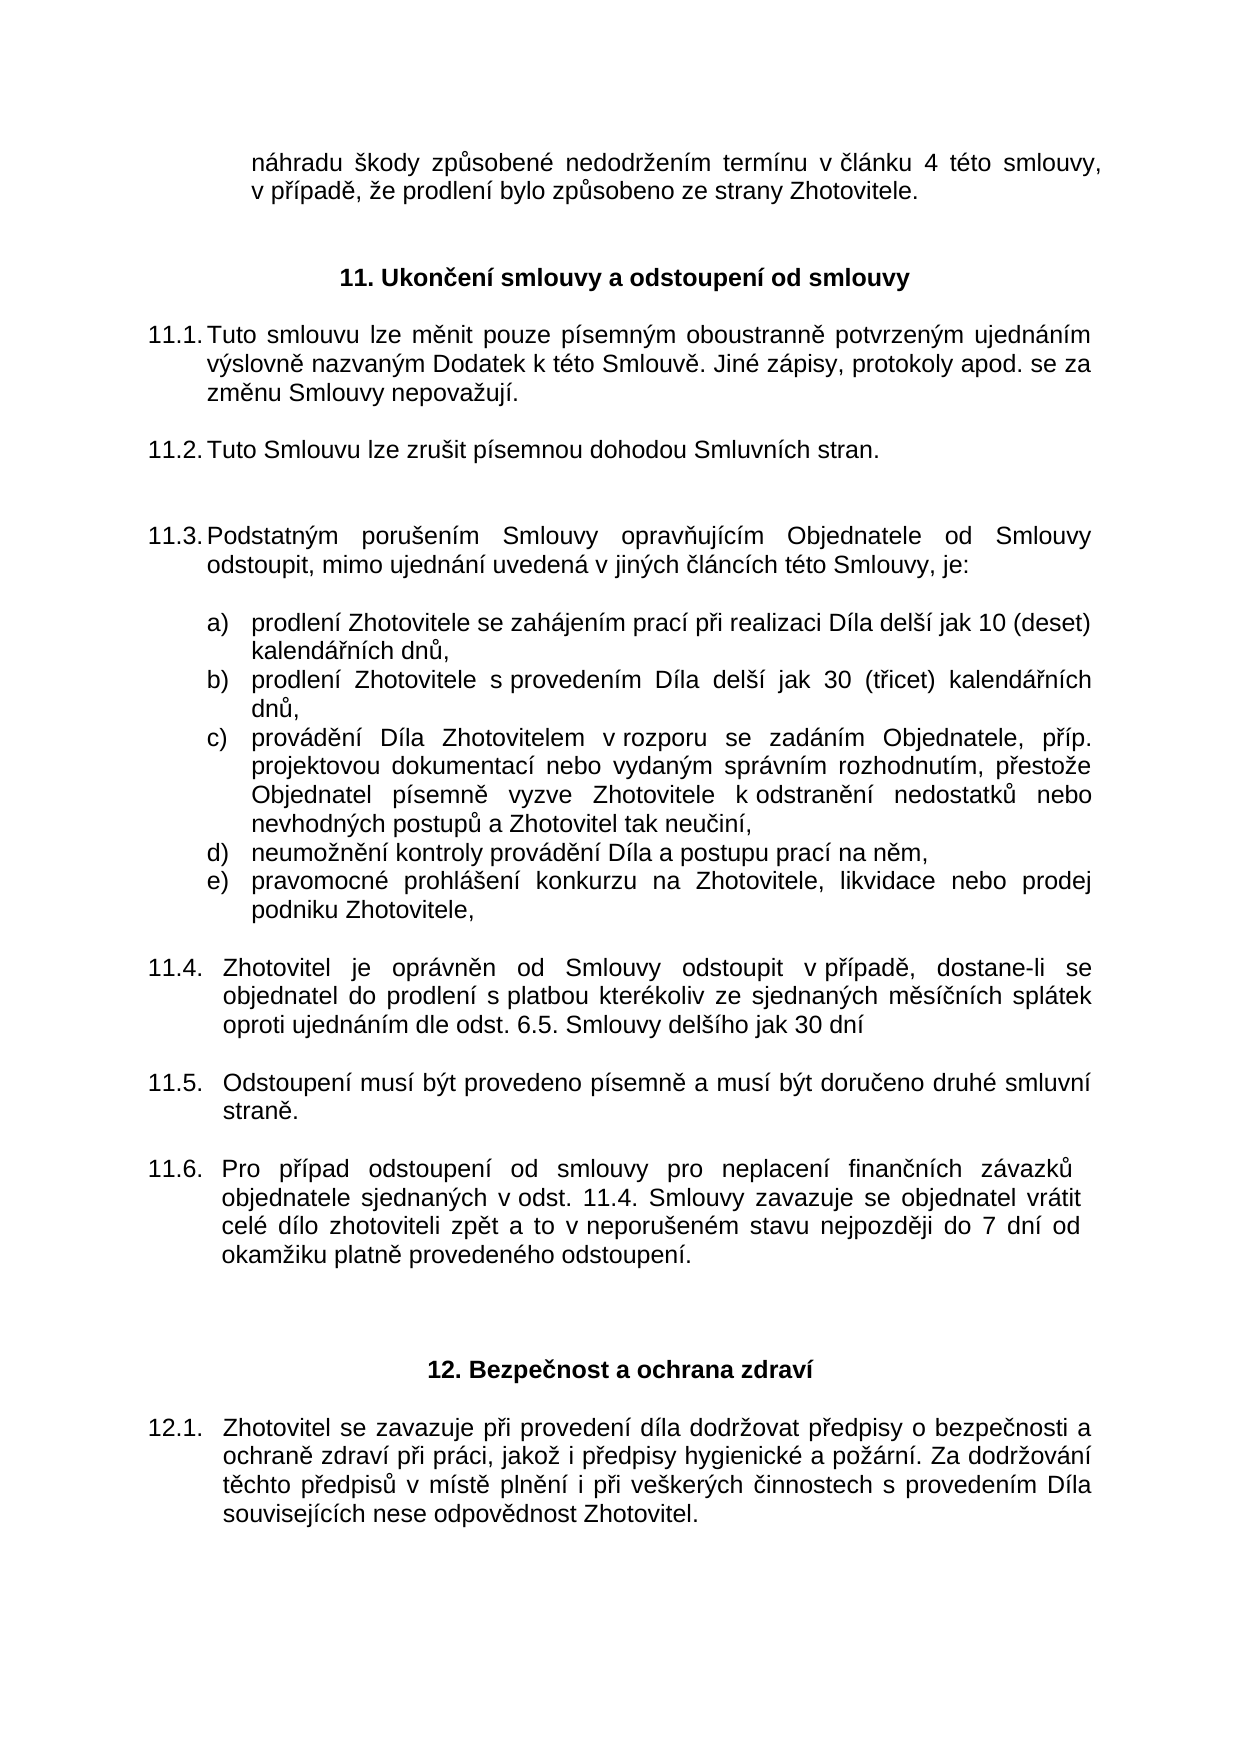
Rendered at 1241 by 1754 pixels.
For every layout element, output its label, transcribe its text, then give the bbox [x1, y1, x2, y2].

list neumožnění kontroly provádění Díla a postupu prací na něm, [207, 838, 1093, 866]
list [207, 148, 1102, 205]
list Pro případ odstoupení od smlouvy pro neplacení finančních závazků objednatele sjednaných v odst. 11.4. Smlouvy zavazuje se objednatel vrátit celé dílo zhotoviteli zpět a to v neporušeném stavu nejpozději do 7 dní od okamžiku platně provedeného odstoupení. [148, 1154, 1093, 1269]
text 11.3. Podstatným porušením Smlouvy opravňujícím Objednatele od Smlouvy odstoupit, mimo ujednání uvedená v jiných článcích této Smlouvy, je: [148, 521, 1093, 579]
text 11.2. Tuto Smlouvu lze zrušit písemnou dohodou Smluvních stran. [148, 435, 1093, 464]
list provádění Díla Zhotovitelem v rozporu se zadáním Objednatele, příp. projektovou dokumentací nebo vydaným správním rozhodnutím, přestože Objednatel písemně vyzve Zhotovitele k odstranění nedostatků nebo nevhodných postupů a Zhotovitel tak neučiní, [207, 723, 1093, 838]
list Zhotovitel je oprávněn od Smlouvy odstoupit v případě, dostane-li se objednatel do prodlení s platbou kterékoliv ze sjednaných měsíčních splátek oproti ujednáním dle odst. 6.5. Smlouvy delšího jak 30 dní [148, 953, 1093, 1039]
subtitle 12. Bezpečnost a ochrana zdraví [148, 1355, 1093, 1384]
list pravomocné prohlášení konkurzu na Zhotovitele, likvidace nebo prodej podniku Zhotovitele, [207, 866, 1093, 924]
text 11. Ukončení smlouvy a odstoupení od smlouvy [148, 263, 1102, 291]
list Odstoupení musí být provedeno písemně a musí být doručeno druhé smluvní straně. [148, 1068, 1093, 1125]
list prodlení Zhotovitele se zahájením prací při realizaci Díla delší jak 10 (deset) kalendářních dnů, [207, 608, 1093, 665]
list prodlení Zhotovitele s provedením Díla delší jak 30 (třicet) kalendářních dnů, [207, 665, 1093, 723]
list Zhotovitel se zavazuje při provedení díla dodržovat předpisy o bezpečnosti a ochraně zdraví při práci, jakož i předpisy hygienické a požární. Za dodržování těchto předpisů v místě plnění i při veškerých činnostech s provedením Díla souvisejících nese odpovědnost Zhotovitel. [148, 1413, 1093, 1528]
text 11.1. Tuto smlouvu lze měnit pouze písemným oboustranně potvrzeným ujednáním výslovně nazvaným Dodatek k této Smlouvě. Jiné zápisy, protokoly apod. se za změnu Smlouvy nepovažují. [148, 320, 1093, 406]
